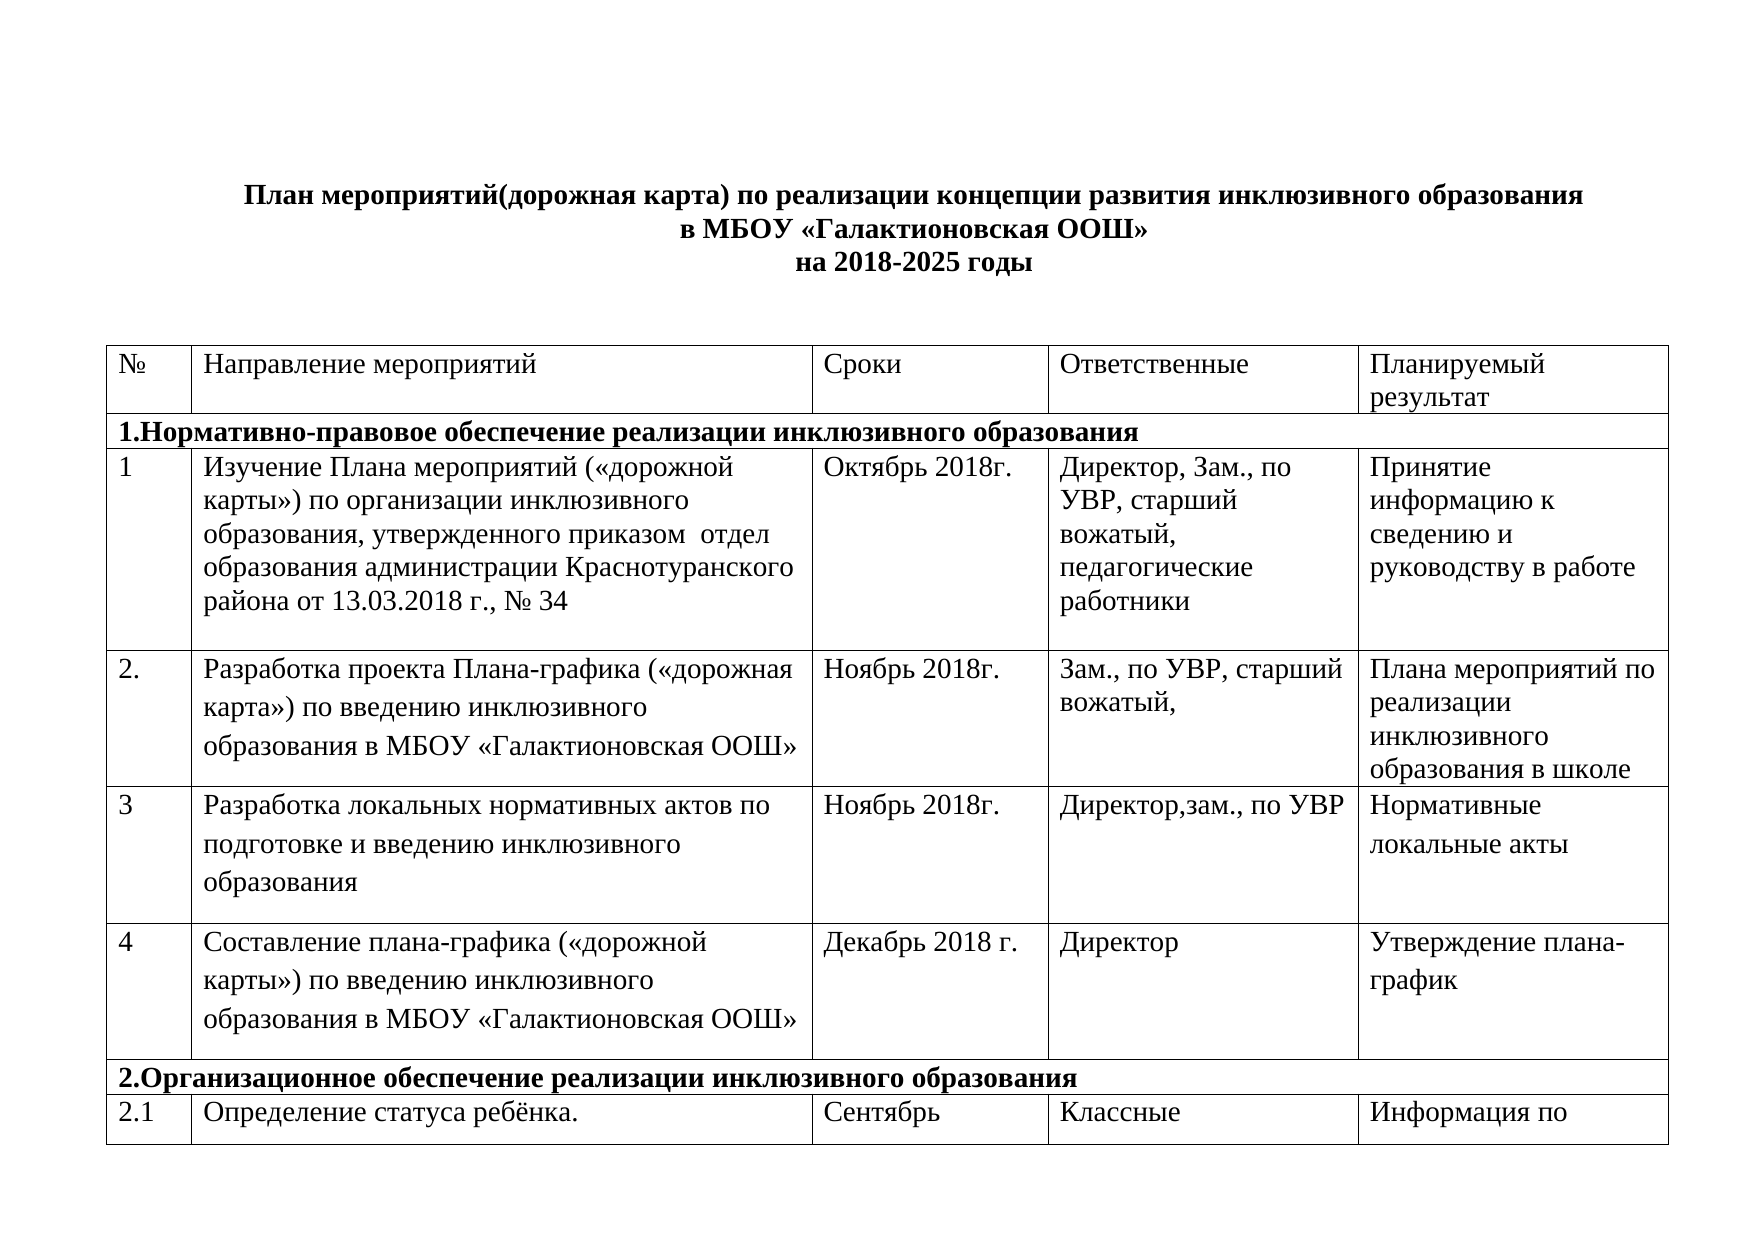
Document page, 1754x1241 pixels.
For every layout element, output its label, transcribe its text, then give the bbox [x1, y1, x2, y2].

table_cell 1.Нормативно-правовое обеспечение реализации инклюзивного образования [107, 414, 1668, 448]
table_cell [1049, 1095, 1358, 1143]
table_cell 2. [107, 651, 191, 786]
text в МБОУ «Галактионовская ООШ» [118, 211, 1636, 244]
table_cell 3 [107, 787, 191, 923]
table_cell Декабрь 2018 г. [813, 924, 1048, 1059]
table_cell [192, 1095, 812, 1143]
table_cell Принятие информацию к сведению и руководству в работе [1359, 449, 1668, 650]
text План мероприятий(дорожная карта) по реализации концепции развития инклюзивного образования [118, 177, 1636, 211]
table_cell Зам., по УВР, старший вожатый, [1049, 651, 1358, 786]
table_cell 2.Организационное обеспечение реализации инклюзивного образования [107, 1060, 1668, 1093]
table_cell Разработка локальных нормативных актов по подготовке и введению инклюзивного образования [192, 787, 812, 923]
table_cell Утверждение плана-график [1359, 924, 1668, 1059]
table_cell 1 [107, 449, 191, 650]
table_header № [107, 346, 191, 413]
table_cell Октябрь 2018г. [813, 449, 1048, 650]
table_header Направление мероприятий [192, 346, 812, 413]
table_cell Разработка проекта Плана-графика («дорожная карта») по введению инклюзивного образования в МБОУ «Галактионовская ООШ» [192, 651, 812, 786]
table_cell Директор, Зам., по УВР, старший вожатый, педагогические работники [1049, 449, 1358, 650]
table_cell Директор,зам., по УВР [1049, 787, 1358, 923]
table_header Ответственные [1049, 346, 1358, 413]
text на 2018-2025 годы [118, 244, 1636, 278]
table_cell Составление плана-графика («дорожной карты») по введению инклюзивного образования в МБОУ «Галактионовская ООШ» [192, 924, 812, 1059]
table_cell Директор [1049, 924, 1358, 1059]
table_cell Ноябрь 2018г. [813, 651, 1048, 786]
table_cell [813, 1095, 1048, 1143]
table_cell 2.1 [107, 1095, 191, 1143]
table_cell Изучение Плана мероприятий («дорожной карты») по организации инклюзивного образования, утвержденного приказом отдел образования администрации Краснотуранского района от 13.03.2018 г., № 34 [192, 449, 812, 650]
table_cell 4 [107, 924, 191, 1059]
table_cell Нормативные локальные акты [1359, 787, 1668, 923]
table_header Сроки [813, 346, 1048, 413]
table_header Планируемый результат [1359, 346, 1668, 413]
table_cell Ноябрь 2018г. [813, 787, 1048, 923]
table_cell Плана мероприятий по реализации инклюзивного образования в школе [1359, 651, 1668, 786]
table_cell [1359, 1095, 1668, 1143]
